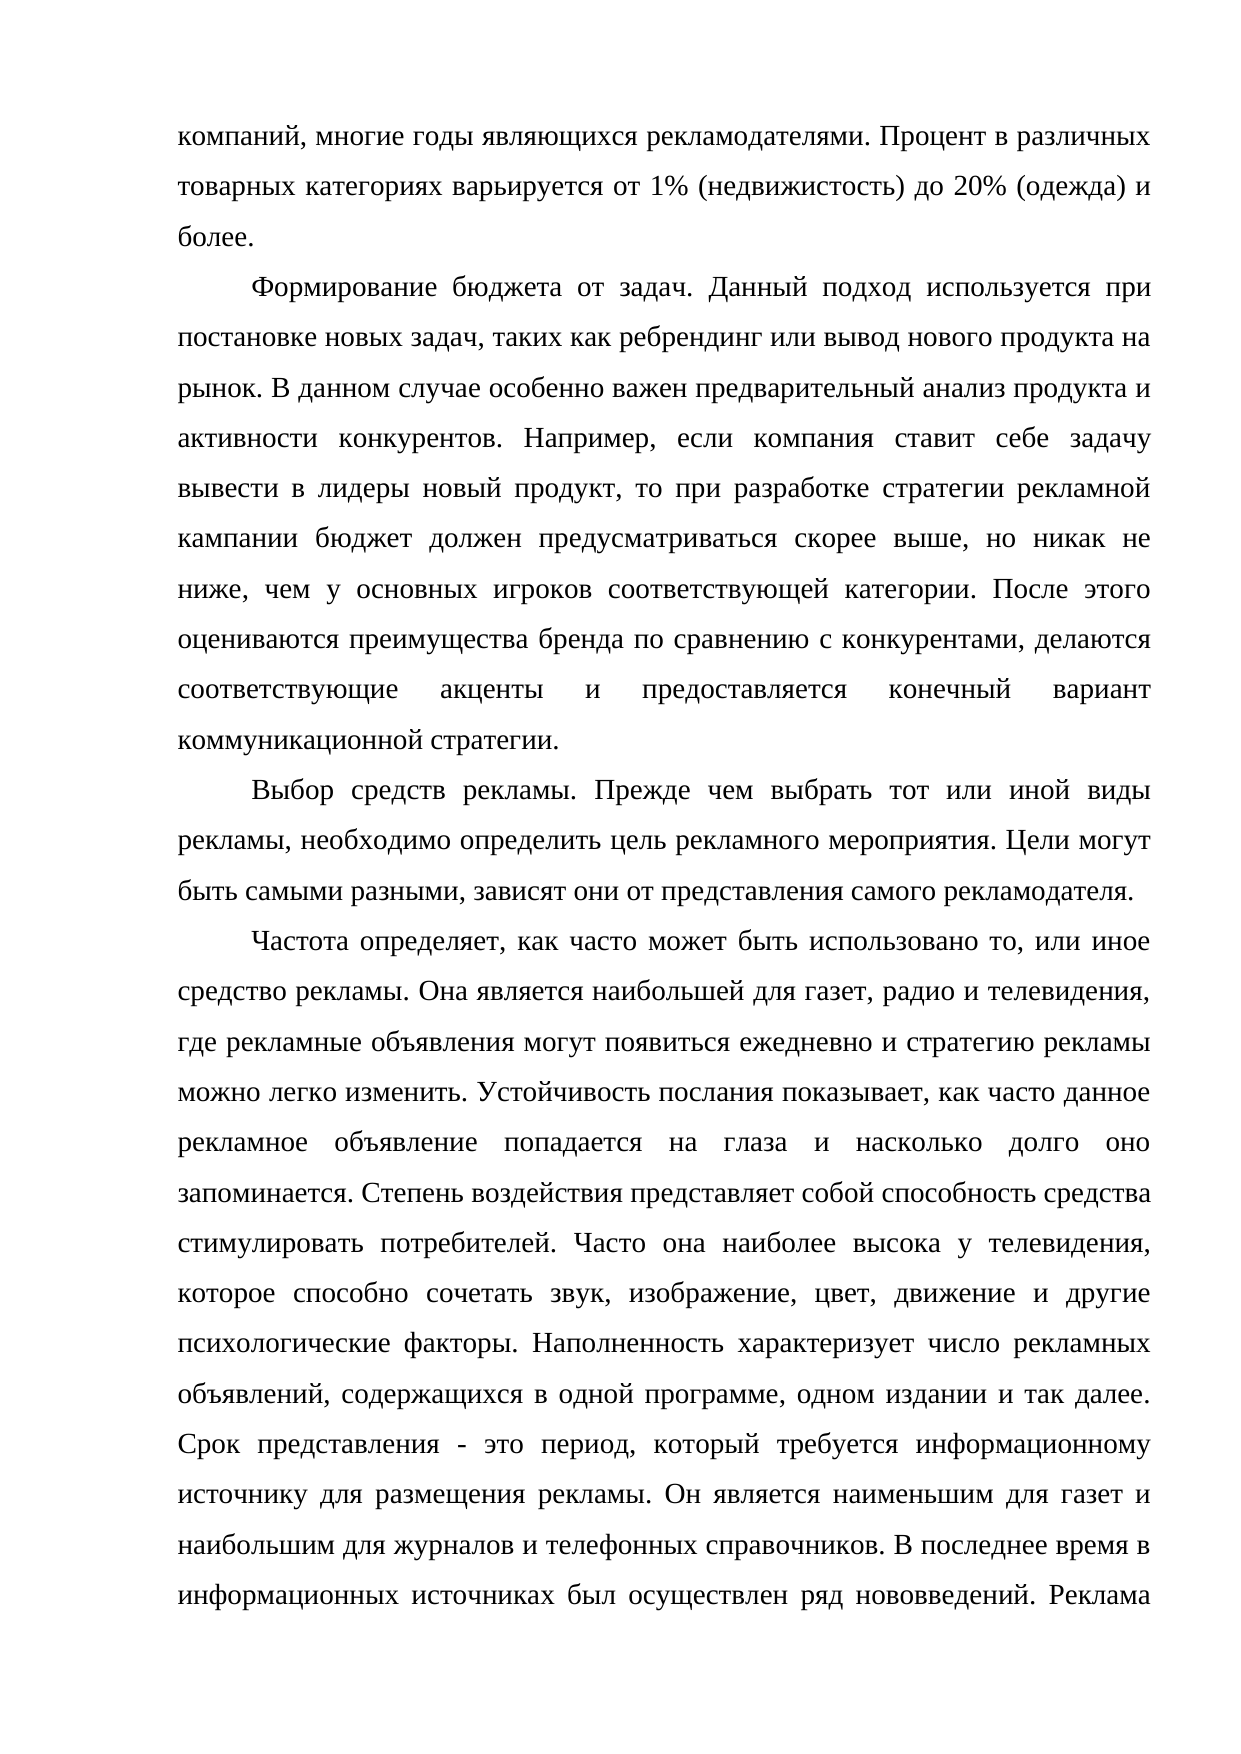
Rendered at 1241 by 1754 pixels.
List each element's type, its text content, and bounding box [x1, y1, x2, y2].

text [177, 923, 1152, 1611]
text Выбор средств рекламы. Прежде чем выбрать тот или иной виды рекламы, необходимо определить цель рекламного мероприятия. Цели могут быть самыми разными, зависят они от представления самого рекламодателя. [177, 772, 1152, 906]
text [177, 118, 1152, 252]
text Формирование бюджета от задач. Данный подход используется при постановке новых задач, таких как ребрендинг или вывод нового продукта на рынок. В данном случае особенно важен предварительный анализ продукта и активности конкурентов. Например, если компания ставит себе задачу вывести в лидеры новый продукт, то при разработке стратегии рекламной кампании бюджет должен предусматриваться скорее выше, но никак не ниже, чем у основных игроков соответствующей категории. После этого оцениваются преимущества бренда по сравнению с конкурентами, делаются соответствующие акценты и предоставляется конечный вариант коммуникационной стратегии. [177, 269, 1152, 755]
